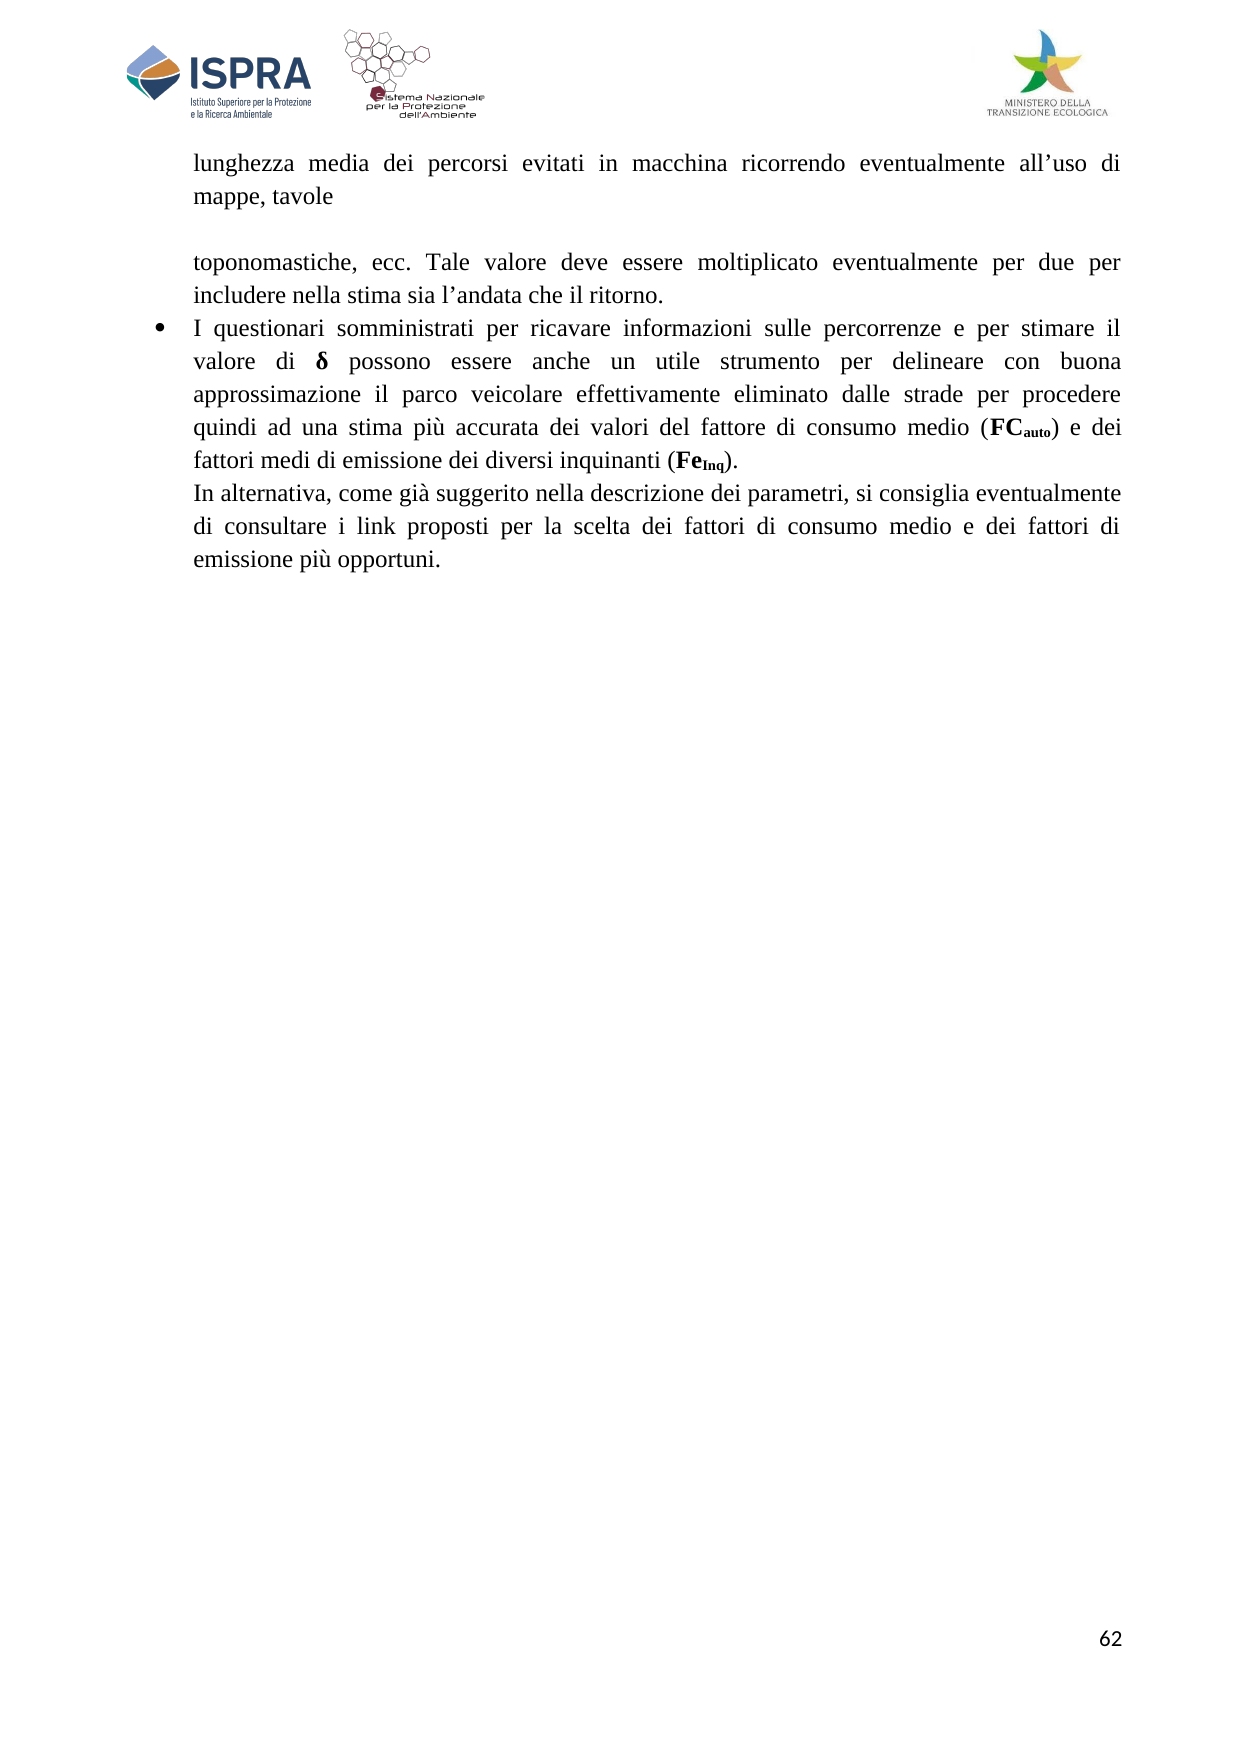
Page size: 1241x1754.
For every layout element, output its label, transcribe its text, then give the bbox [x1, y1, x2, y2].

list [156, 148, 1122, 209]
list I questionari somministrati per ricavare informazioni sulle percorrenze e per stimare il valore di δ possono essere anche un utile strumento per delineare con buona approssimazione il parco veicolare effettivamente eliminato dalle strade per procedere quindi ad una stima più accurata dei valori del fattore di consumo medio (FCauto) e dei fattori medi di emissione dei diversi inquinanti (FeInq). [156, 313, 1122, 474]
picture [126, 29, 485, 118]
picture [970, 29, 1123, 118]
list toponomastiche, ecc. Tale valore deve essere moltiplicato eventualmente per due per includere nella stima sia l’andata che il ritorno. [193, 247, 1122, 308]
list In alternativa, come già suggerito nella descrizione dei parametri, si consiglia eventualmente di consultare i link proposti per la scelta dei fattori di consumo medio e dei fattori di emissione più opportuni. [193, 478, 1122, 573]
